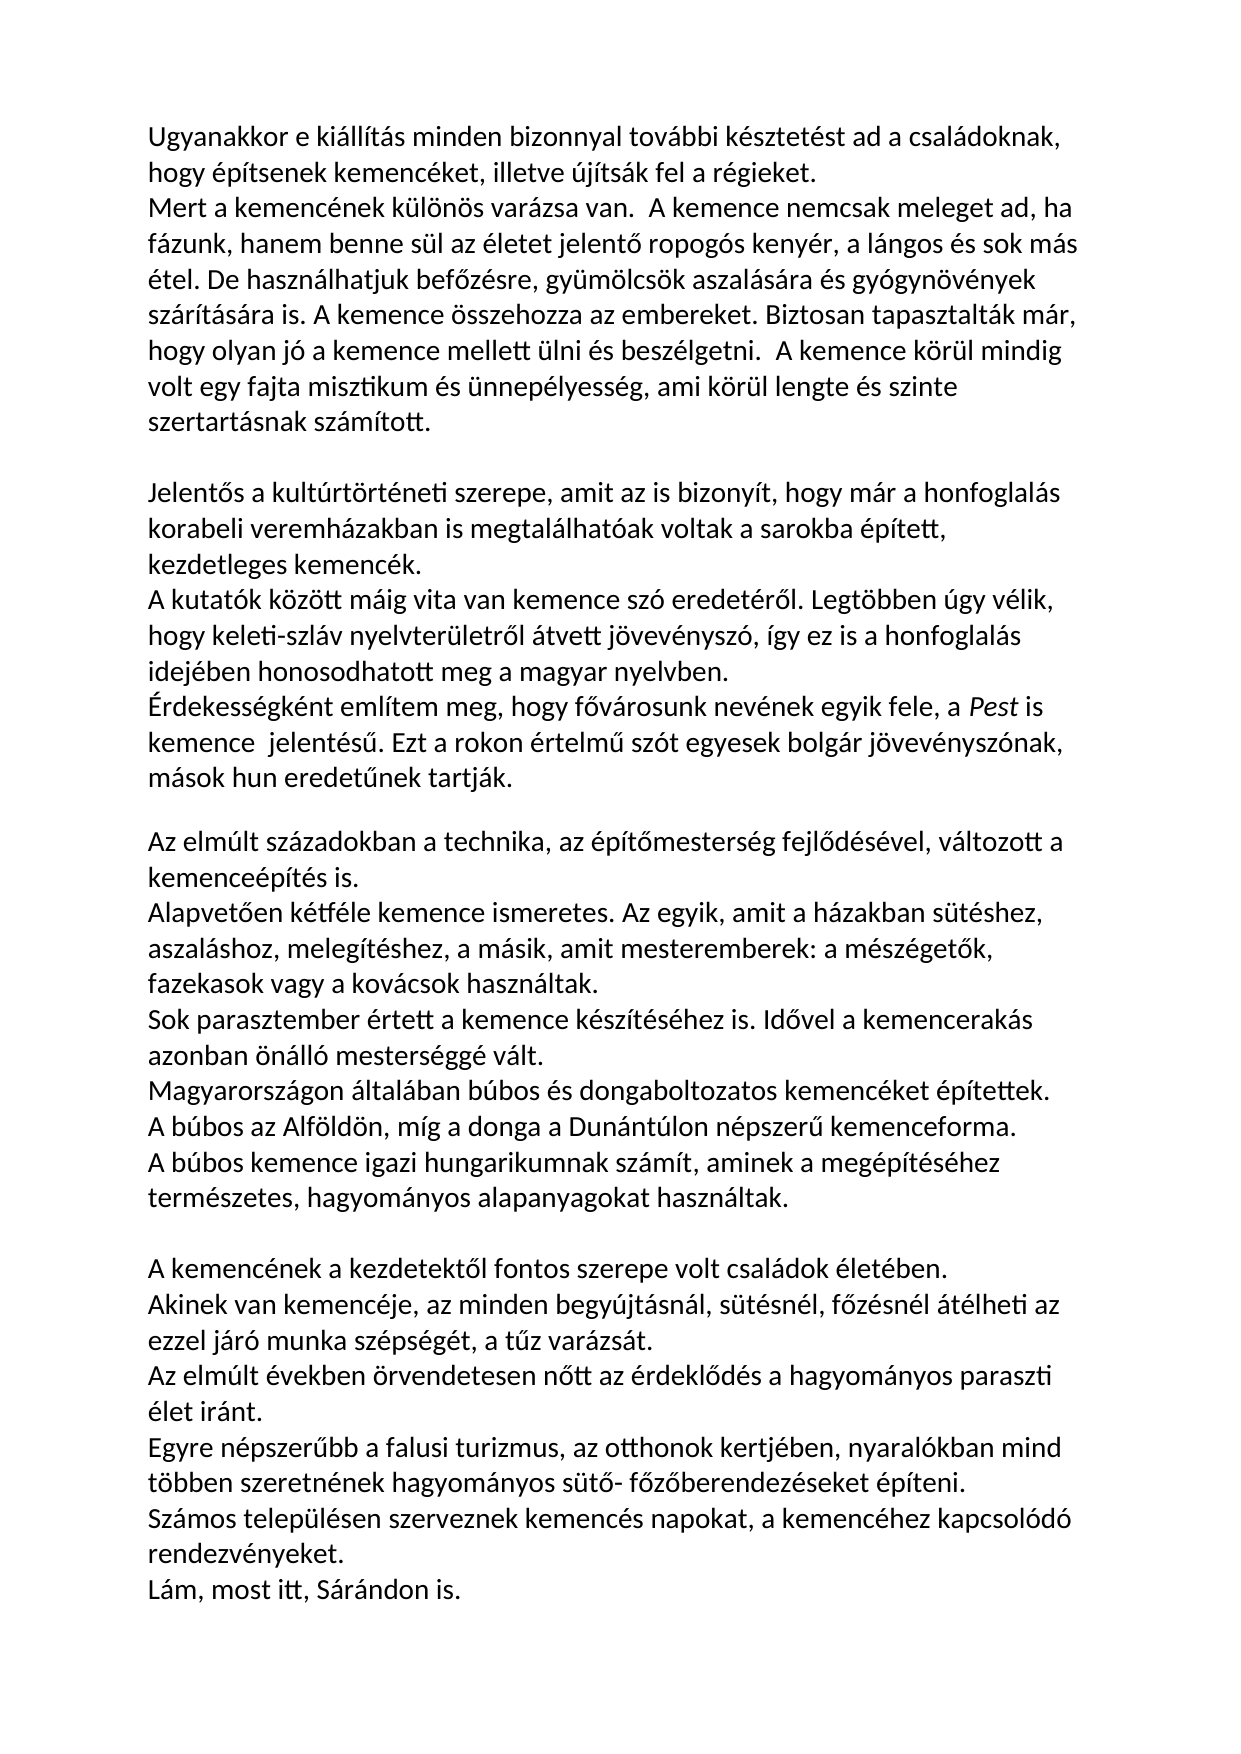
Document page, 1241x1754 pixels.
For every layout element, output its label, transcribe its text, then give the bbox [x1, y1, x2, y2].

text Az elmúlt években örvendetesen nőtt az érdeklődés a hagyományos paraszti élet iránt. [148, 1357, 1093, 1429]
text Akinek van kemencéje, az minden begyújtásnál, sütésnél, főzésnél átélheti az ezzel járó munka szépségét, a tűz varázsát. [148, 1286, 1093, 1357]
text Magyarországon általában búbos és dongaboltozatos kemencéket építettek. [148, 1072, 1093, 1108]
text A búbos kemence igazi hungarikumnak számít, aminek a megépítéséhez természetes, hagyományos alapanyagokat használtak. [148, 1144, 1093, 1215]
text Alapvetően kétféle kemence ismeretes. Az egyik, amit a házakban sütéshez, aszaláshoz, melegítéshez, a másik, amit mesteremberek: a mészégetők, fazekasok vagy a kovácsok használtak. [148, 894, 1093, 1001]
text Számos településen szerveznek kemencés napokat, a kemencéhez kapcsolódó rendezvényeket. [148, 1500, 1093, 1571]
text Sok parasztember értett a kemence készítéséhez is. Idővel a kemencerakás azonban önálló mesterséggé vált. [148, 1001, 1093, 1072]
text A kutatók között máig vita van kemence szó eredetéről. Legtöbben úgy vélik, hogy keleti-szláv nyelvterületről átvett jövevényszó, így ez is a honfoglalás idejében honosodhatott meg a magyar nyelvben. [148, 581, 1093, 688]
text Ugyanakkor e kiállítás minden bizonnyal további késztetést ad a családoknak, hogy építsenek kemencéket, illetve újítsák fel a régieket. [148, 118, 1093, 189]
text Egyre népszerűbb a falusi turizmus, az otthonok kertjében, nyaralókban mind többen szeretnének hagyományos sütő- főzőberendezéseket építeni. [148, 1429, 1093, 1500]
text A búbos az Alföldön, míg a donga a Dunántúlon népszerű kemenceforma. [148, 1108, 1093, 1144]
text Lám, most itt, Sárándon is. [148, 1571, 1093, 1607]
text Érdekességként említem meg, hogy fővárosunk nevének egyik fele, a Pest is kemence jelentésű. Ezt a rokon értelmű szót egyesek bolgár jövevényszónak, mások hun eredetűnek tartják. [148, 688, 1093, 823]
text A kemencének a kezdetektől fontos szerepe volt családok életében. [148, 1251, 1093, 1286]
text Az elmúlt századokban a technika, az építőmesterség fejlődésével, változott a kemenceépítés is. [148, 823, 1093, 894]
text Jelentős a kultúrtörténeti szerepe, amit az is bizonyít, hogy már a honfoglalás korabeli veremházakban is megtalálhatóak voltak a sarokba épített, kezdetleges kemencék. [148, 474, 1093, 581]
text Mert a kemencének különös varázsa van. A kemence nemcsak meleget ad, ha fázunk, hanem benne sül az életet jelentő ropogós kenyér, a lángos és sok más étel. De használhatjuk befőzésre, gyümölcsök aszalására és gyógynövények szárítására is. A kemence összehozza az embereket. Biztosan tapasztalták már, hogy olyan jó a kemence mellett ülni és beszélgetni. A kemence körül mindig volt egy fajta misztikum és ünnepélyesség, ami körül lengte és szinte szertartásnak számított. [148, 189, 1093, 439]
